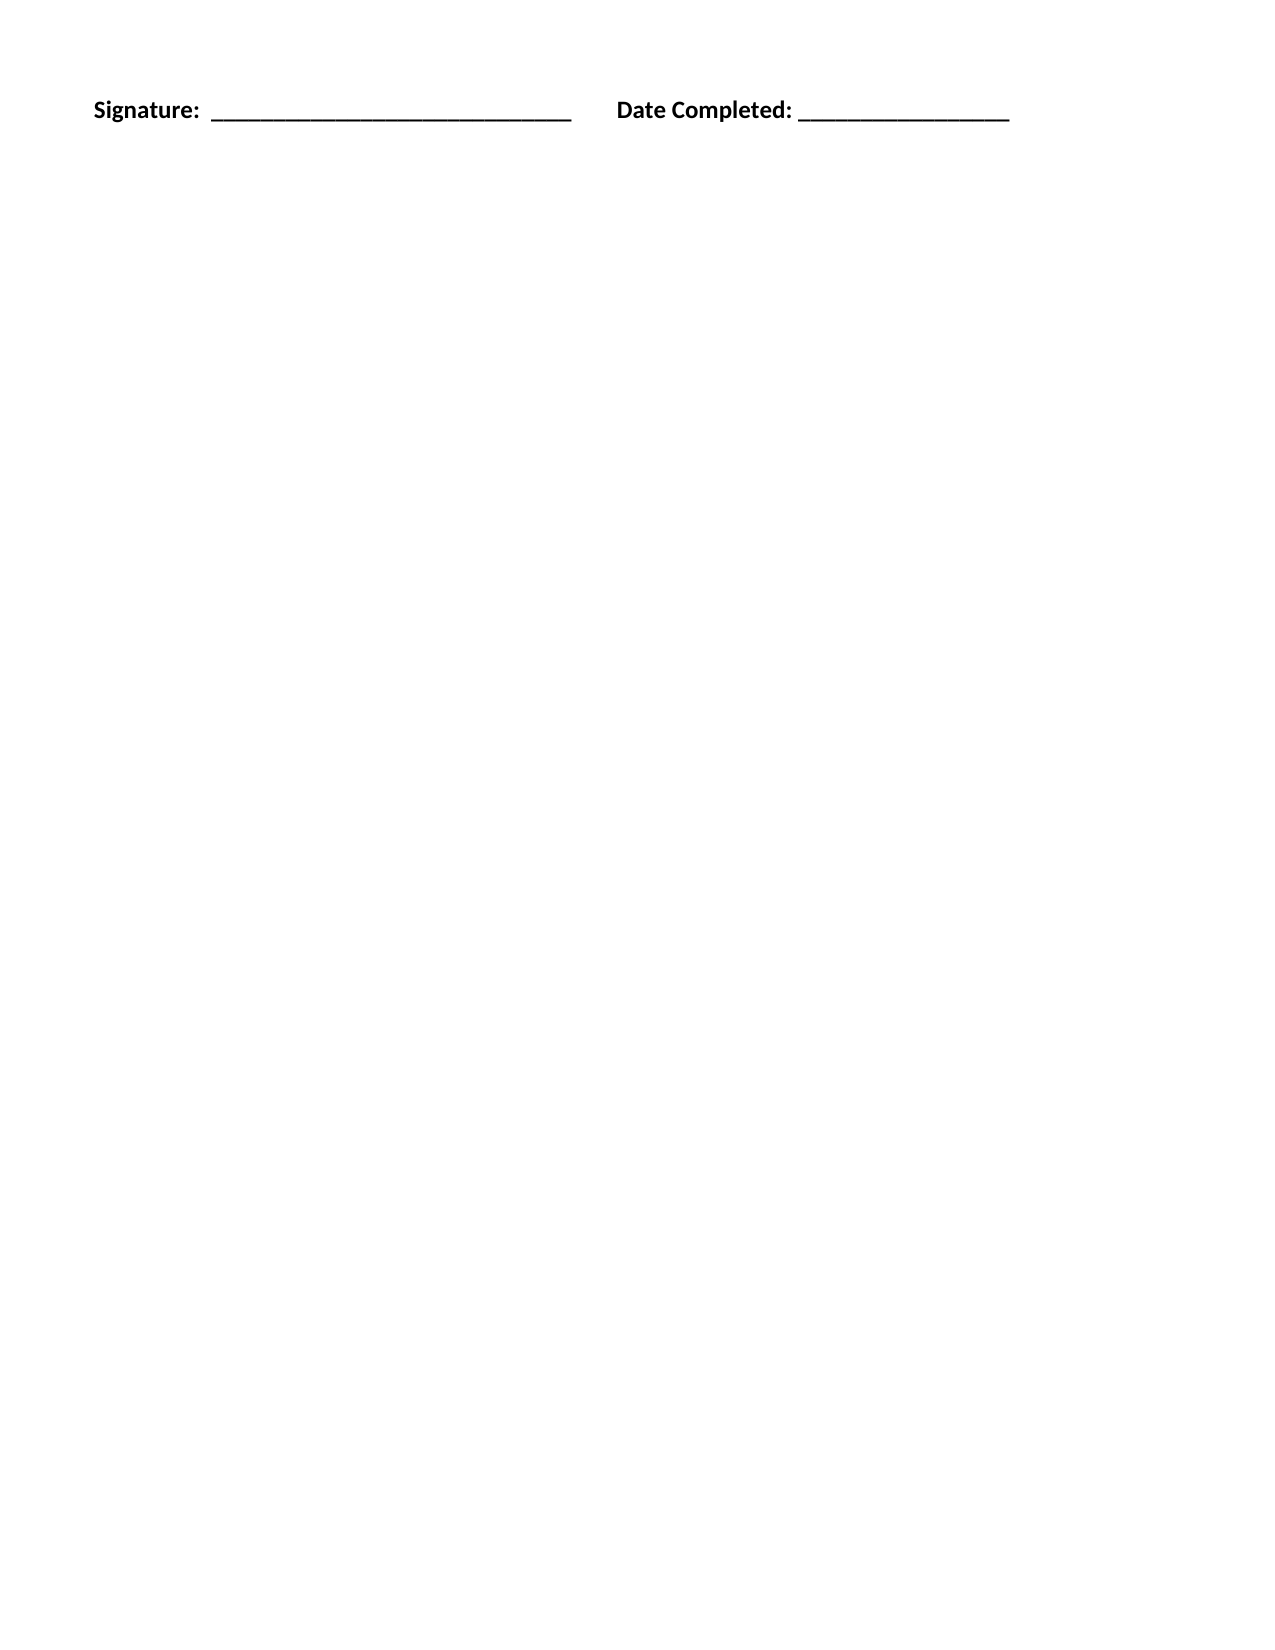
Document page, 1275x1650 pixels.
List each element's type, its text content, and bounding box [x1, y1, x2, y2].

text Signature: _____________________________ Date Completed: _________________ [94, 94, 1172, 124]
